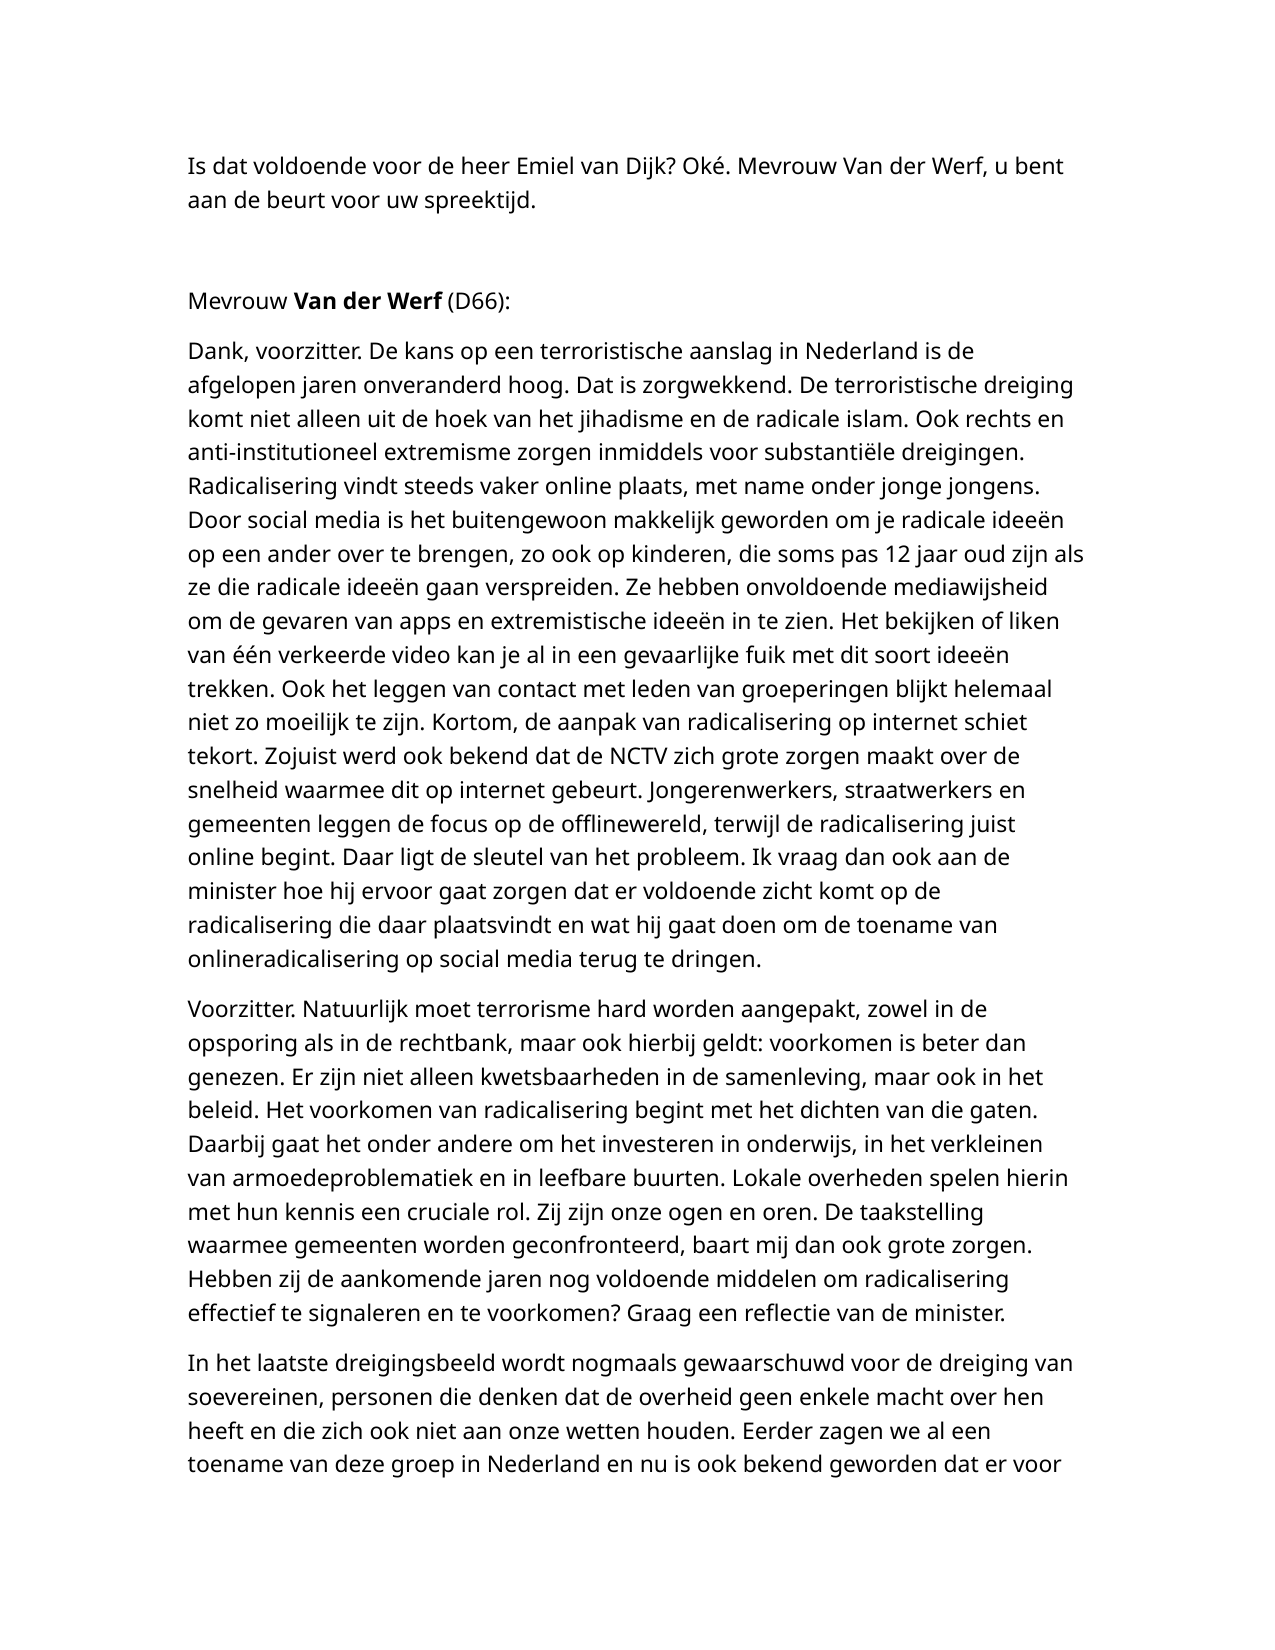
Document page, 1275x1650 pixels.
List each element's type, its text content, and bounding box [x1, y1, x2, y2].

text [187, 1347, 1087, 1479]
text Dank, voorzitter. De kans op een terroristische aanslag in Nederland is de afgelopen jaren onveranderd hoog. Dat is zorgwekkend. De terroristische dreiging komt niet alleen uit de hoek van het jihadisme en de radicale islam. Ook rechts en anti-institutioneel extremisme zorgen inmiddels voor substantiële dreigingen. Radicalisering vindt steeds vaker online plaats, met name onder jonge jongens. Door social media is het buitengewoon makkelijk geworden om je radicale ideeën op een ander over te brengen, zo ook op kinderen, die soms pas 12 jaar oud zijn als ze die radicale ideeën gaan verspreiden. Ze hebben onvoldoende mediawijsheid om de gevaren van apps en extremistische ideeën in te zien. Het bekijken of liken van één verkeerde video kan je al in een gevaarlijke fuik met dit soort ideeën trekken. Ook het leggen van contact met leden van groeperingen blijkt helemaal niet zo moeilijk te zijn. Kortom, de aanpak van radicalisering op internet schiet tekort. Zojuist werd ook bekend dat de NCTV zich grote zorgen maakt over de snelheid waarmee dit op internet gebeurt. Jongerenwerkers, straatwerkers en gemeenten leggen de focus op de offlinewereld, terwijl de radicalisering juist online begint. Daar ligt de sleutel van het probleem. Ik vraag dan ook aan de minister hoe hij ervoor gaat zorgen dat er voldoende zicht komt op de radicalisering die daar plaatsvindt en wat hij gaat doen om de toename van onlineradicalisering op social media terug te dringen. [187, 335, 1087, 974]
text Voorzitter. Natuurlijk moet terrorisme hard worden aangepakt, zowel in de opsporing als in de rechtbank, maar ook hierbij geldt: voorkomen is beter dan genezen. Er zijn niet alleen kwetsbaarheden in de samenleving, maar ook in het beleid. Het voorkomen van radicalisering begint met het dichten van die gaten. Daarbij gaat het onder andere om het investeren in onderwijs, in het verkleinen van armoedeproblematiek en in leefbare buurten. Lokale overheden spelen hierin met hun kennis een cruciale rol. Zij zijn onze ogen en oren. De taakstelling waarmee gemeenten worden geconfronteerd, baart mij dan ook grote zorgen. Hebben zij de aankomende jaren nog voldoende middelen om radicalisering effectief te signaleren en te voorkomen? Graag een reflectie van de minister. [187, 993, 1087, 1328]
text Is dat voldoende voor de heer Emiel van Dijk? Oké. Mevrouw Van der Werf, u bent aan de beurt voor uw spreektijd. [187, 150, 1087, 215]
text Mevrouw Van der Werf (D66): [187, 284, 1087, 316]
